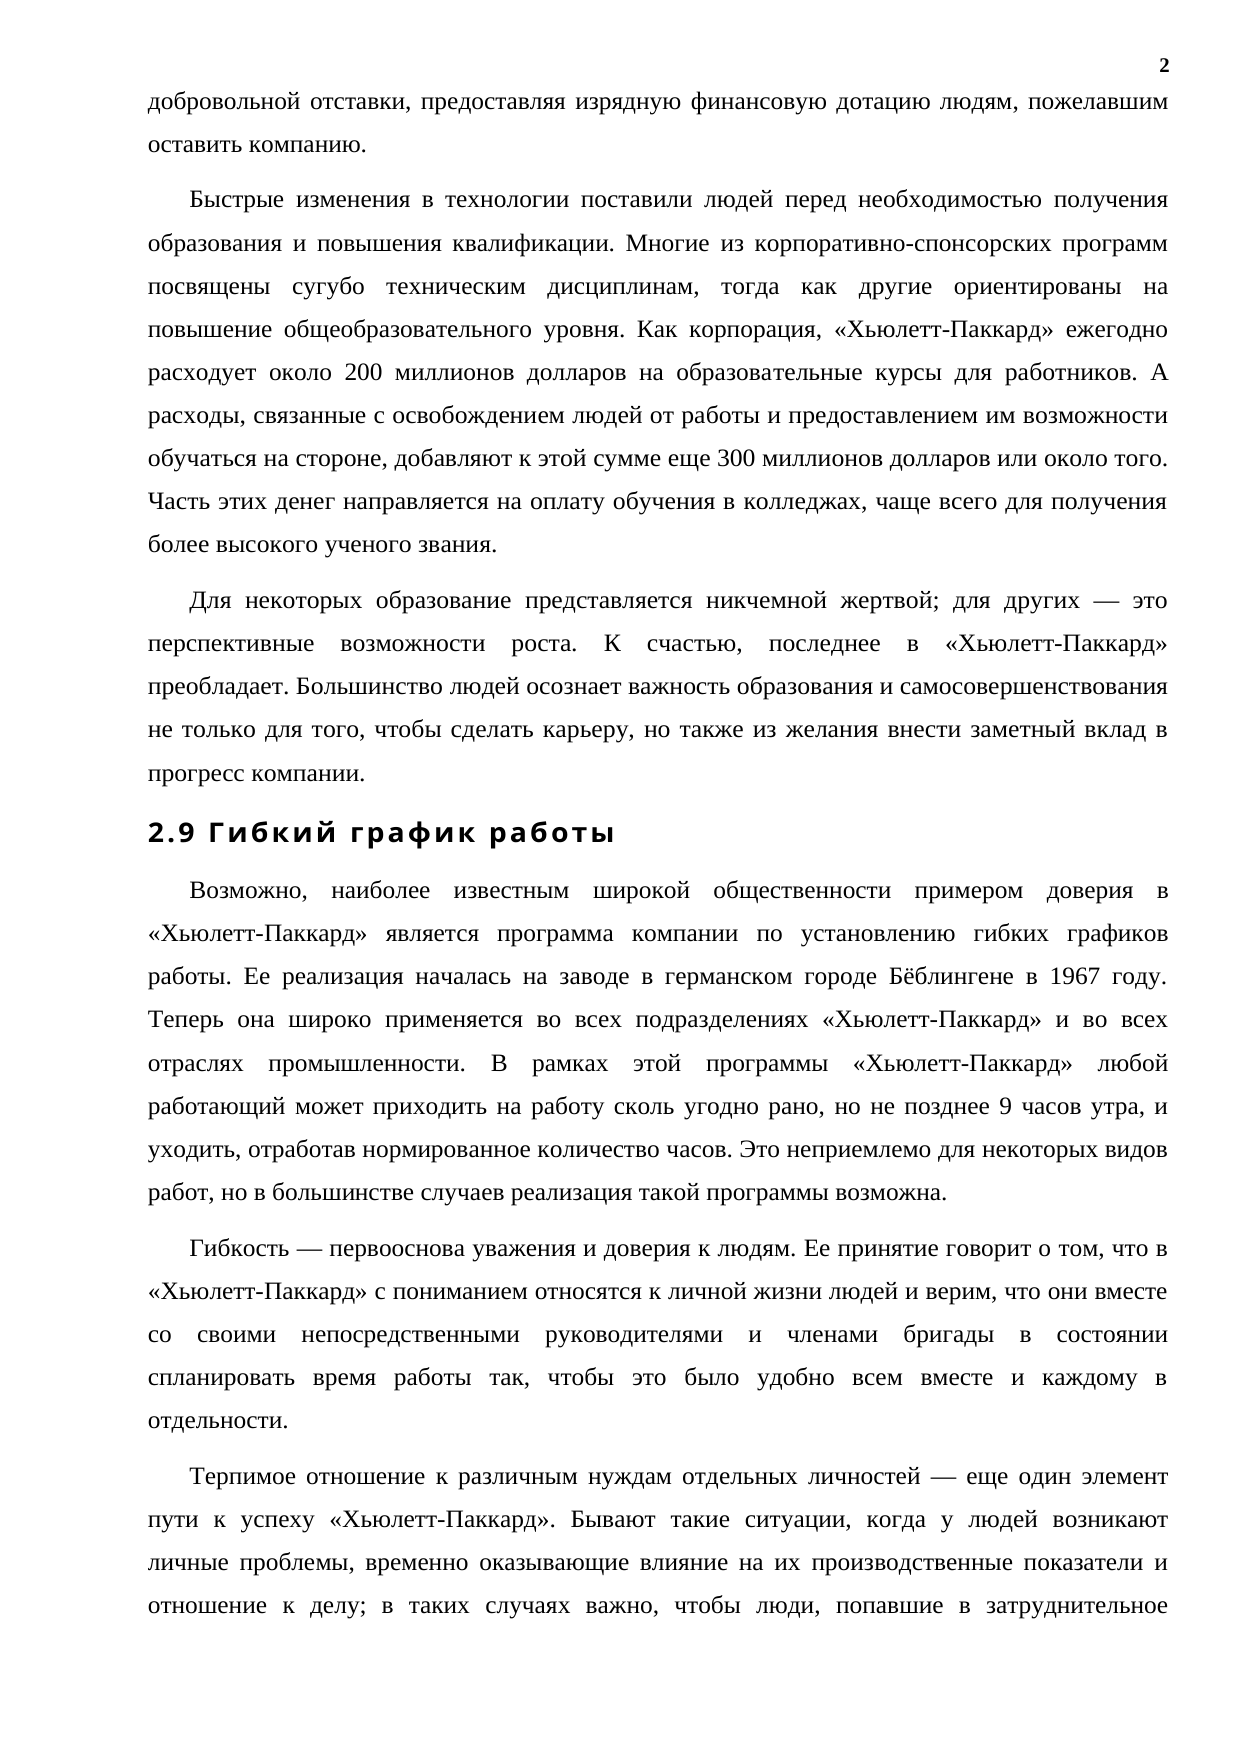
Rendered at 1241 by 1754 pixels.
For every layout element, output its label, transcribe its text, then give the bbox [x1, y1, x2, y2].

text Гибкость — первооснова уважения и доверия к людям. Ее принятие говорит о том, что в «Хьюлетт-Паккард» с пониманием относятся к личной жизни людей и верим, что они вместе со своими непосредственными руководителями и членами бригады в состоянии спланировать время работы так, чтобы это было удобно всем вместе и каждому в отдельности. [148, 1233, 1169, 1434]
text Для некоторых образование представляется никчемной жертвой; для других — это перспективные возможности роста. К счастью, последнее в «Хьюлетт-Паккард» преобладает. Большинство людей осознает важность образования и самосовершенствования не только для того, чтобы сделать карьеру, но также из желания внести заметный вклад в прогресс компании. [148, 585, 1169, 786]
text 2.9 Гибкий график работы [148, 813, 1169, 850]
text Возможно, наиболее известным широкой общественности примером доверия в «Хьюлетт-Паккард» является программа компании по установлению гибких графиков работы. Ее реализация началась на заводе в германском городе Бёблингене в 1967 году. Теперь она широко применяется во всех подразделениях «Хьюлетт-Паккард» и во всех отраслях промышленности. В рамках этой программы «Хьюлетт-Паккард» любой работающий может приходить на работу сколь угодно рано, но не позднее 9 часов утра, и уходить, отработав нормированное количество часов. Это неприемлемо для некоторых видов работ, но в большинстве случаев реализация такой программы возможна. [148, 875, 1169, 1206]
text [148, 1461, 1169, 1619]
text Быстрые изменения в технологии поставили людей перед необходимостью получения образования и повышения квалификации. Многие из корпоративно-спонсорских программ посвящены сугубо техническим дисциплинам, тогда как другие ориентированы на повышение общеобразовательного уровня. Как корпорация, «Хьюлетт-Паккард» ежегодно расходует около 200 миллионов долларов на образовательные курсы для работников. А расходы, связанные с освобождением людей от работы и предоставлением им возможности обучаться на стороне, добавляют к этой сумме еще 300 миллионов долларов или около того. Часть этих денег направляется на оплату обучения в колледжах, чаще всего для получения более высокого ученого звания. [148, 184, 1169, 558]
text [148, 86, 1169, 158]
